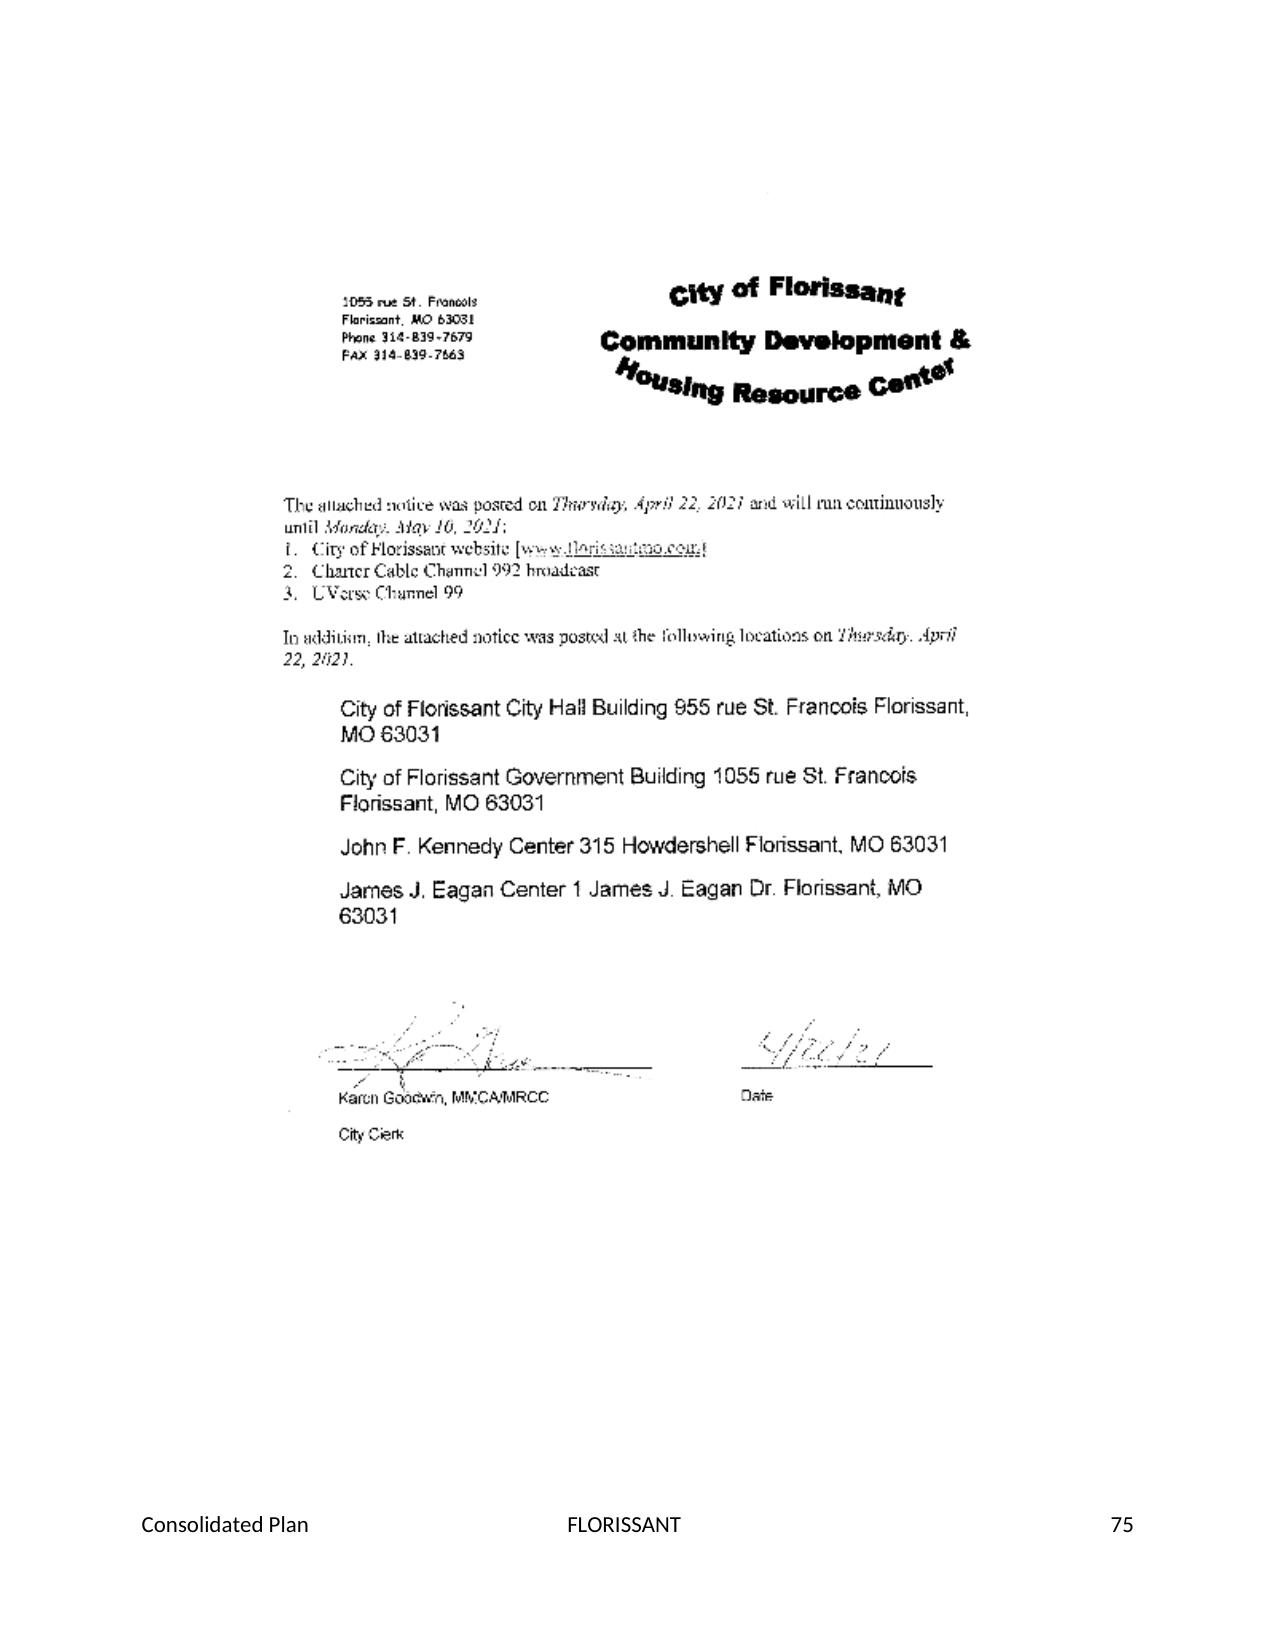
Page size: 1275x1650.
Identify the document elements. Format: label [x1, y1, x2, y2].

picture [150, 150, 1125, 1412]
